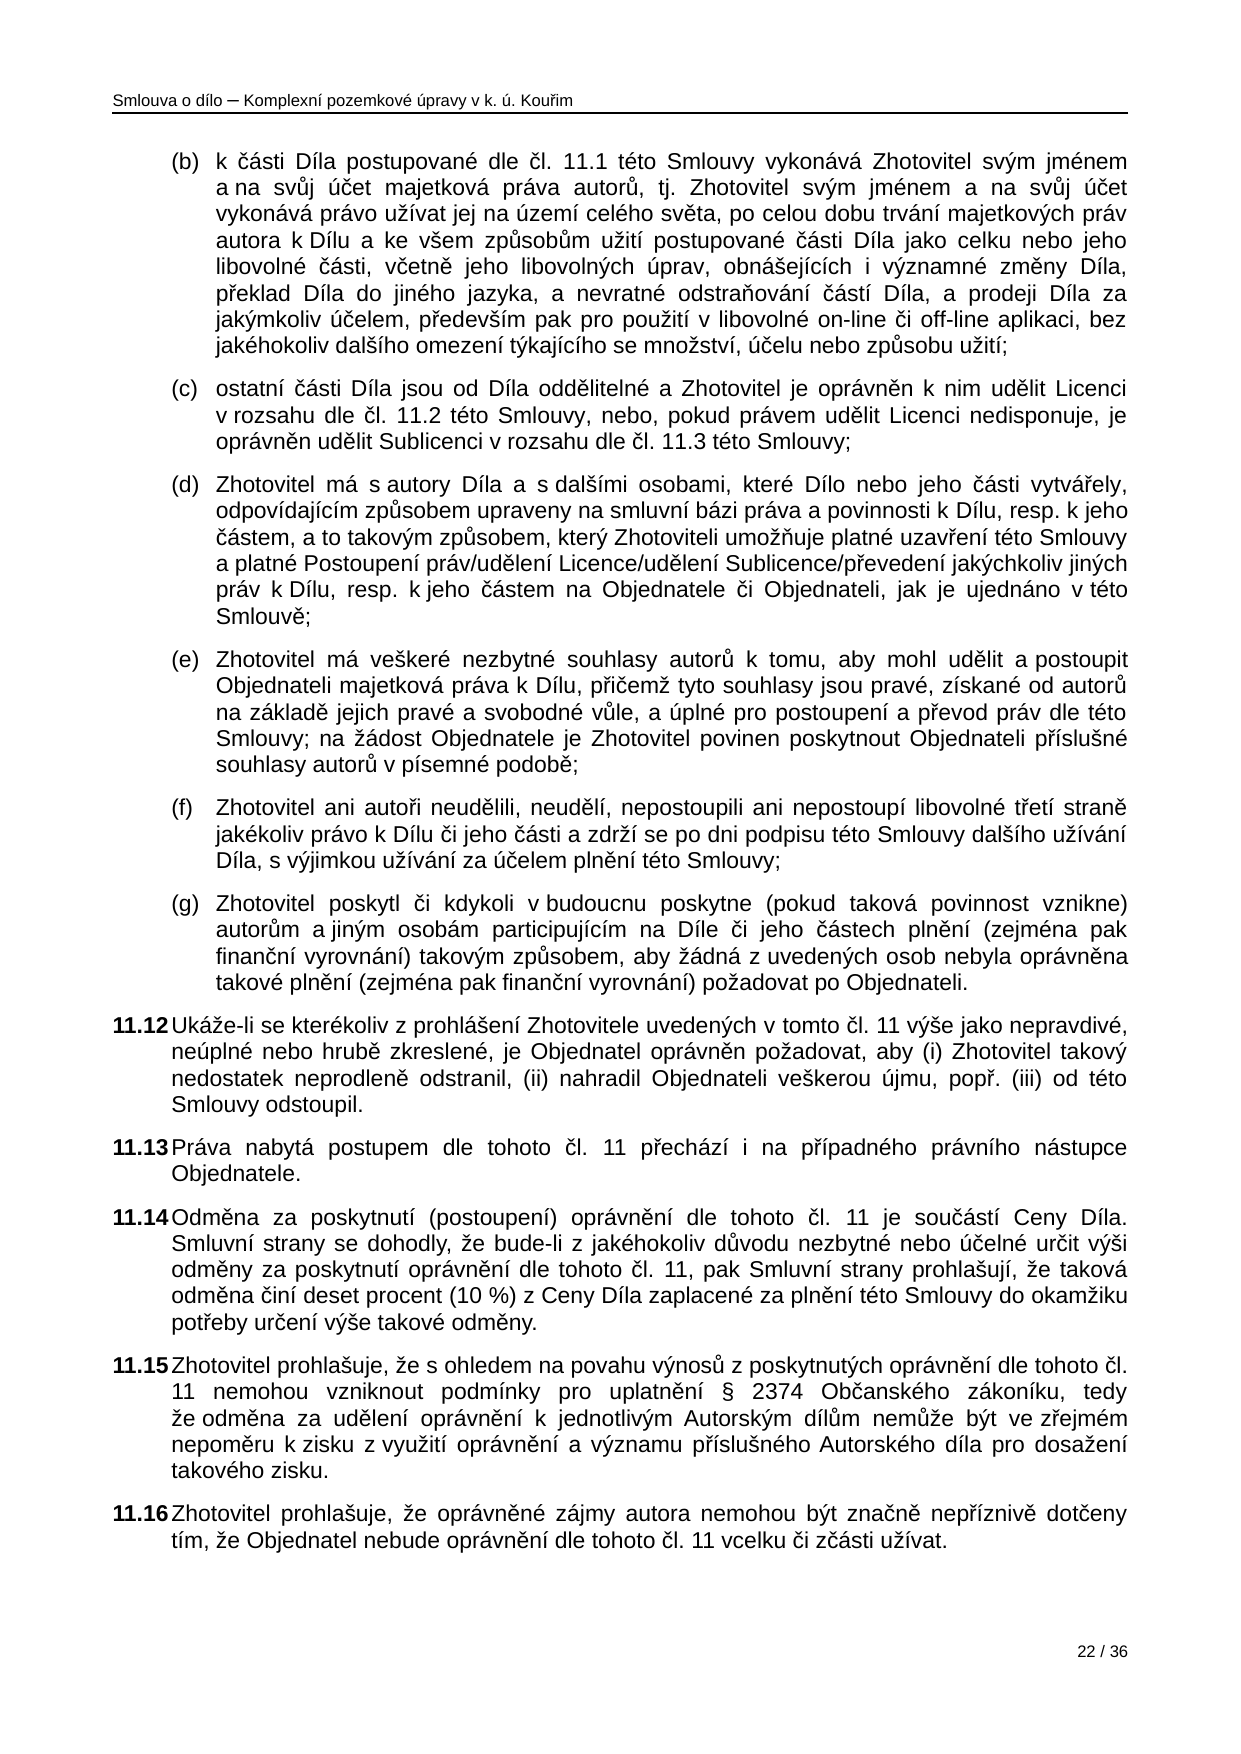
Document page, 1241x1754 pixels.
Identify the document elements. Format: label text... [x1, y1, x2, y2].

text Zhotovitel poskytl či kdykoli v budoucnu poskytne (pokud taková povinnost vznikne) autorům a jiným osobám participujícím na Díle či jeho částech plnění (zejména pak finanční vyrovnání) takovým způsobem, aby žádná z uvedených osob nebyla oprávněna takové plnění (zejména pak finanční vyrovnání) požadovat po Objednateli. [171, 890, 1128, 995]
text Zhotovitel prohlašuje, že s ohledem na povahu výnosů z poskytnutých oprávnění dle tohoto čl. 11 nemohou vzniknout podmínky pro uplatnění § 2374 Občanského zákoníku, tedy že odměna za udělení oprávnění k jednotlivým Autorským dílům nemůže být ve zřejmém nepoměru k zisku z využití oprávnění a významu příslušného Autorského díla pro dosažení takového zisku. [112, 1352, 1128, 1484]
text k části Díla postupované dle čl. 11.1 této Smlouvy vykonává Zhotovitel svým jménem a na svůj účet majetková práva autorů, tj. Zhotovitel svým jménem a na svůj účet vykonává právo užívat jej na území celého světa, po celou dobu trvání majetkových práv autora k Dílu a ke všem způsobům užití postupované části Díla jako celku nebo jeho libovolné části, včetně jeho libovolných úprav, obnášejících i významné změny Díla, překlad Díla do jiného jazyka, a nevratné odstraňování částí Díla, a prodeji Díla za jakýmkoliv účelem, především pak pro použití v libovolné on-line či off-line aplikaci, bez jakéhokoliv dalšího omezení týkajícího se množství, účelu nebo způsobu užití; [171, 148, 1128, 358]
text Zhotovitel prohlašuje, že oprávněné zájmy autora nemohou být značně nepříznivě dotčeny tím, že Objednatel nebude oprávnění dle tohoto čl. 11 vcelku či zčásti užívat. [112, 1500, 1128, 1553]
text Zhotovitel má veškeré nezbytné souhlasy autorů k tomu, aby mohl udělit a postoupit Objednateli majetková práva k Dílu, přičemž tyto souhlasy jsou pravé, získané od autorů na základě jejich pravé a svobodné vůle, a úplné pro postoupení a převod práv dle této Smlouvy; na žádost Objednatele je Zhotovitel povinen poskytnout Objednateli příslušné souhlasy autorů v písemné podobě; [171, 646, 1128, 777]
text Zhotovitel má s autory Díla a s dalšími osobami, které Dílo nebo jeho části vytvářely, odpovídajícím způsobem upraveny na smluvní bázi práva a povinnosti k Dílu, resp. k jeho částem, a to takovým způsobem, který Zhotoviteli umožňuje platné uzavření této Smlouvy a platné Postoupení práv/udělení Licence/udělení Sublicence/převedení jakýchkoliv jiných práv k Dílu, resp. k jeho částem na Objednatele či Objednateli, jak je ujednáno v této Smlouvě; [171, 471, 1128, 629]
text Ukáže-li se kterékoliv z prohlášení Zhotovitele uvedených v tomto čl. 11 výše jako nepravdivé, neúplné nebo hrubě zkreslené, je Objednatel oprávněn požadovat, aby (i) Zhotovitel takový nedostatek neprodleně odstranil, (ii) nahradil Objednateli veškerou újmu, popř. (iii) od této Smlouvy odstoupil. [112, 1012, 1128, 1117]
text Práva nabytá postupem dle tohoto čl. 11 přechází i na případného právního nástupce Objednatele. [112, 1134, 1128, 1187]
text Zhotovitel ani autoři neudělili, neudělí, nepostoupili ani nepostoupí libovolné třetí straně jakékoliv právo k Dílu či jeho části a zdrží se po dni podpisu této Smlouvy dalšího užívání Díla, s výjimkou užívání za účelem plnění této Smlouvy; [171, 794, 1128, 873]
text ostatní části Díla jsou od Díla oddělitelné a Zhotovitel je oprávněn k nim udělit Licenci v rozsahu dle čl. 11.2 této Smlouvy, nebo, pokud právem udělit Licenci nedisponuje, je oprávněn udělit Sublicenci v rozsahu dle čl. 11.3 této Smlouvy; [171, 375, 1128, 454]
text Odměna za poskytnutí (postoupení) oprávnění dle tohoto čl. 11 je součástí Ceny Díla. Smluvní strany se dohodly, že bude-li z jakéhokoliv důvodu nezbytné nebo účelné určit výši odměny za poskytnutí oprávnění dle tohoto čl. 11, pak Smluvní strany prohlašují, že taková odměna činí deset procent (10 %) z Ceny Díla zaplacené za plnění této Smlouvy do okamžiku potřeby určení výše takové odměny. [112, 1203, 1128, 1335]
